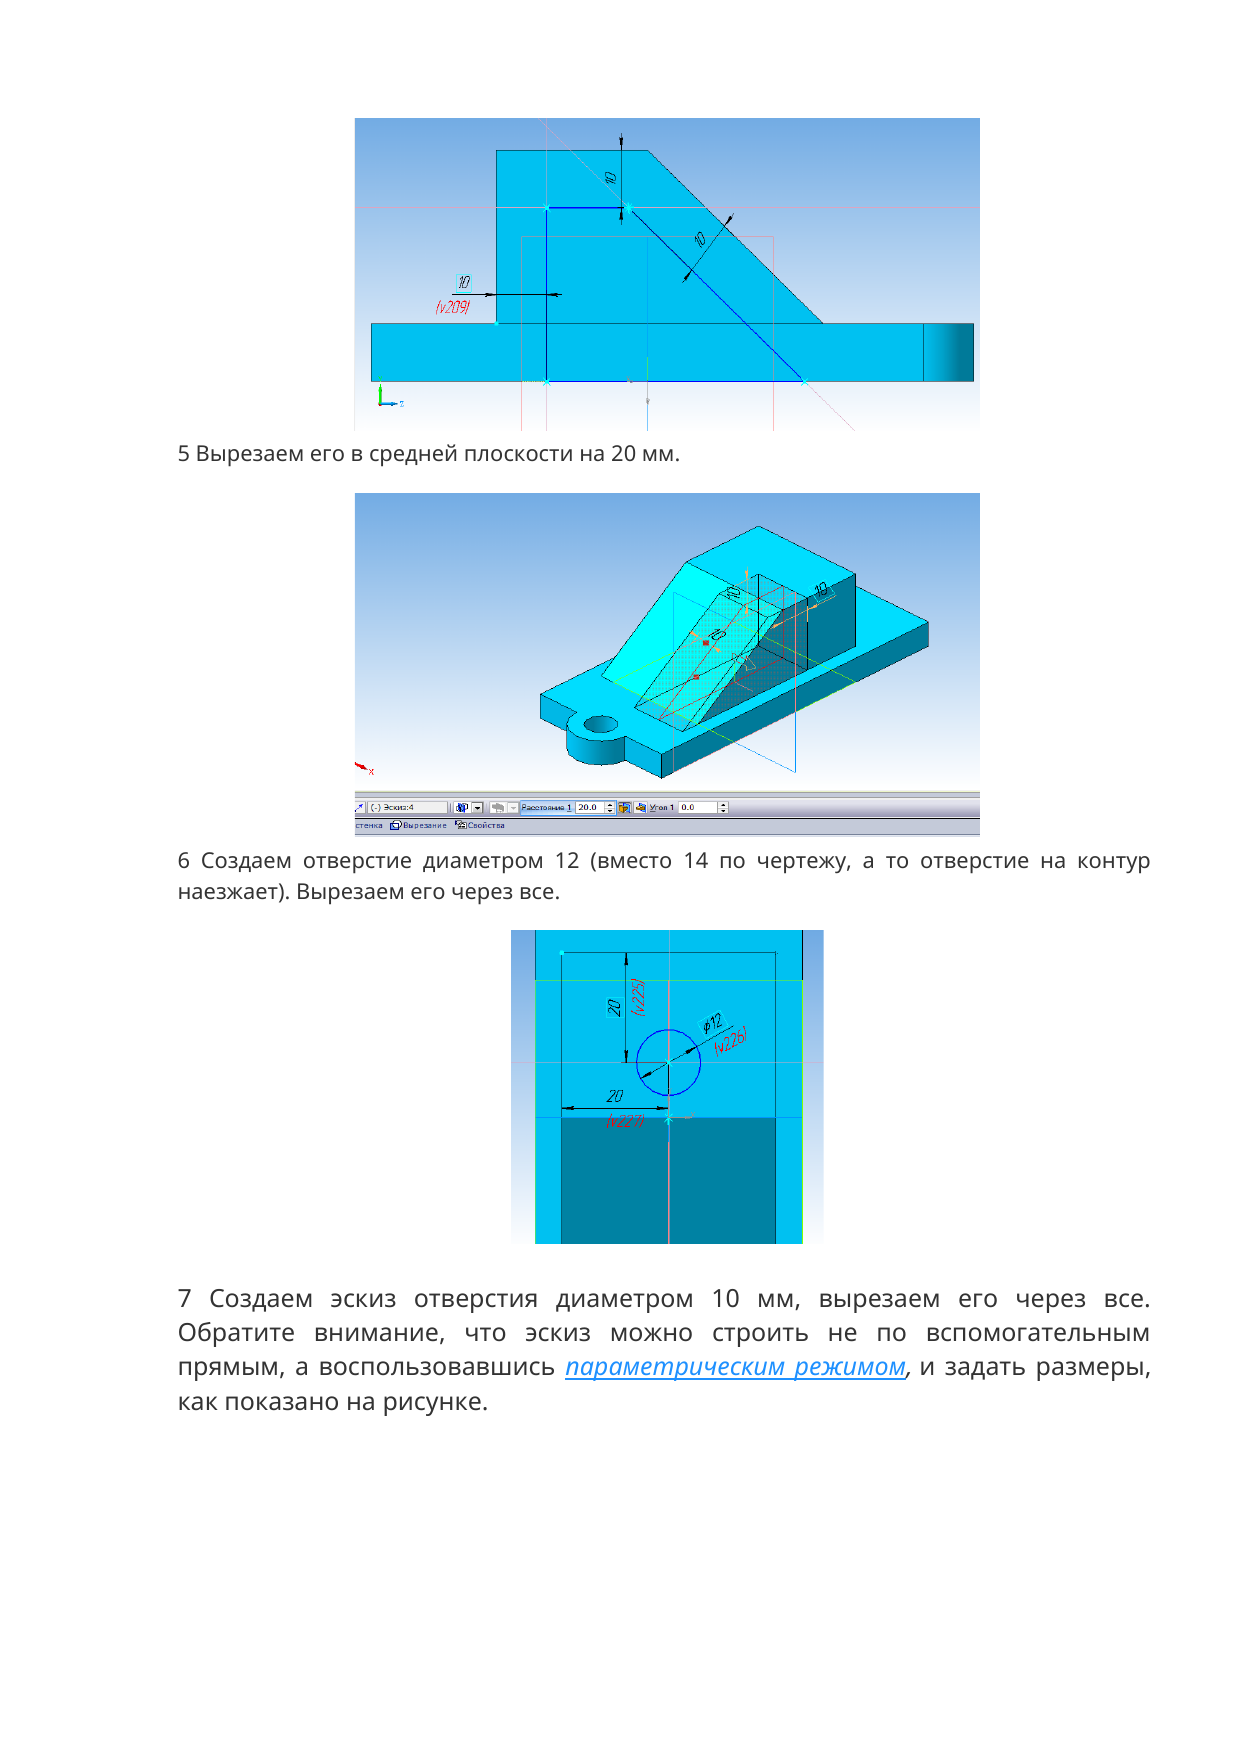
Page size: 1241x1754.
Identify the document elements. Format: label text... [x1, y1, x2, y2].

picture [354, 493, 980, 837]
text 7 Создаем эскиз отверстия диаметром 10 мм, вырезаем его через все. Обратите внимание, что эскиз можно строить не по вспомогательным прямым, а воспользовавшись параметрическим режимом, и задать размеры, как показано на рисунке. [177, 1281, 1152, 1417]
text 6 Создаем отверстие диаметром 12 (вместо 14 по чертежу, а то отверстие на контур наезжает). Вырезаем его через все. [177, 843, 1152, 906]
text 5 Вырезаем его в средней плоскости на 20 мм. [177, 437, 1152, 468]
picture [511, 930, 535, 1244]
picture [354, 118, 980, 431]
picture [803, 930, 824, 1244]
